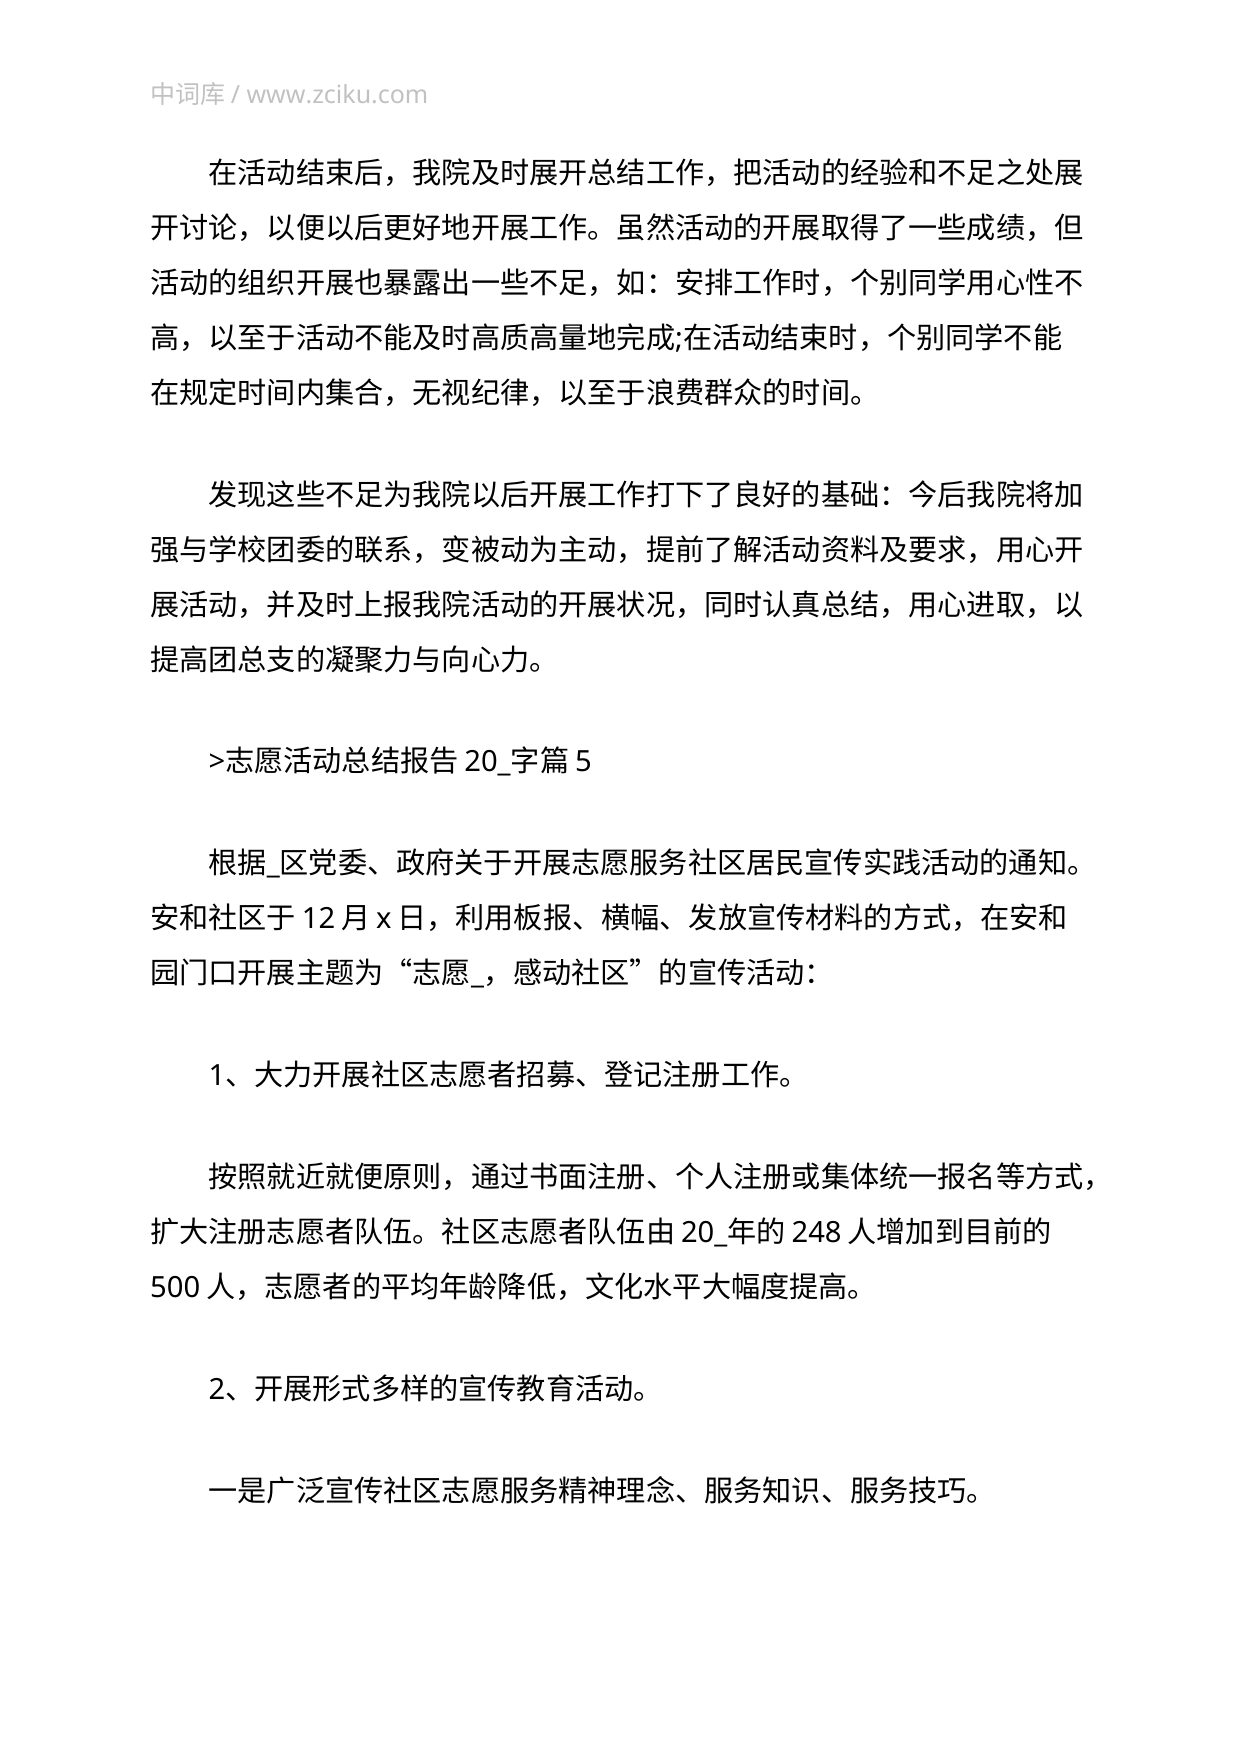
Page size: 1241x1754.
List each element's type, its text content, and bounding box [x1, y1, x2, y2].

text 发现这些不足为我院以后开展工作打下了良好的基础：今后我院将加强与学校团委的联系，变被动为主动，提前了解活动资料及要求，用心开展活动，并及时上报我院活动的开展状况，同时认真总结，用心进取，以提高团总支的凝聚力与向心力。 [150, 471, 1090, 678]
text 一是广泛宣传社区志愿服务精神理念、服务知识、服务技巧。 [150, 1468, 1090, 1510]
text 在活动结束后，我院及时展开总结工作，把活动的经验和不足之处展开讨论，以便以后更好地开展工作。虽然活动的开展取得了一些成绩，但活动的组织开展也暴露出一些不足，如：安排工作时，个别同学用心性不高，以至于活动不能及时高质高量地完成;在活动结束时，个别同学不能在规定时间内集合，无视纪律，以至于浪费群众的时间。 [150, 150, 1090, 412]
text 按照就近就便原则，通过书面注册、个人注册或集体统一报名等方式，扩大注册志愿者队伍。社区志愿者队伍由20_年的248人增加到目前的500人，志愿者的平均年龄降低，文化水平大幅度提高。 [150, 1154, 1090, 1306]
text 2、开展形式多样的宣传教育活动。 [150, 1366, 1090, 1408]
text 1、大力开展社区志愿者招募、登记注册工作。 [150, 1052, 1090, 1094]
text 根据_区党委、政府关于开展志愿服务社区居民宣传实践活动的通知。安和社区于12月x日，利用板报、横幅、发放宣传材料的方式，在安和园门口开展主题为“志愿_，感动社区”的宣传活动： [150, 840, 1090, 992]
text >志愿活动总结报告20_字篇5 [150, 738, 1090, 780]
